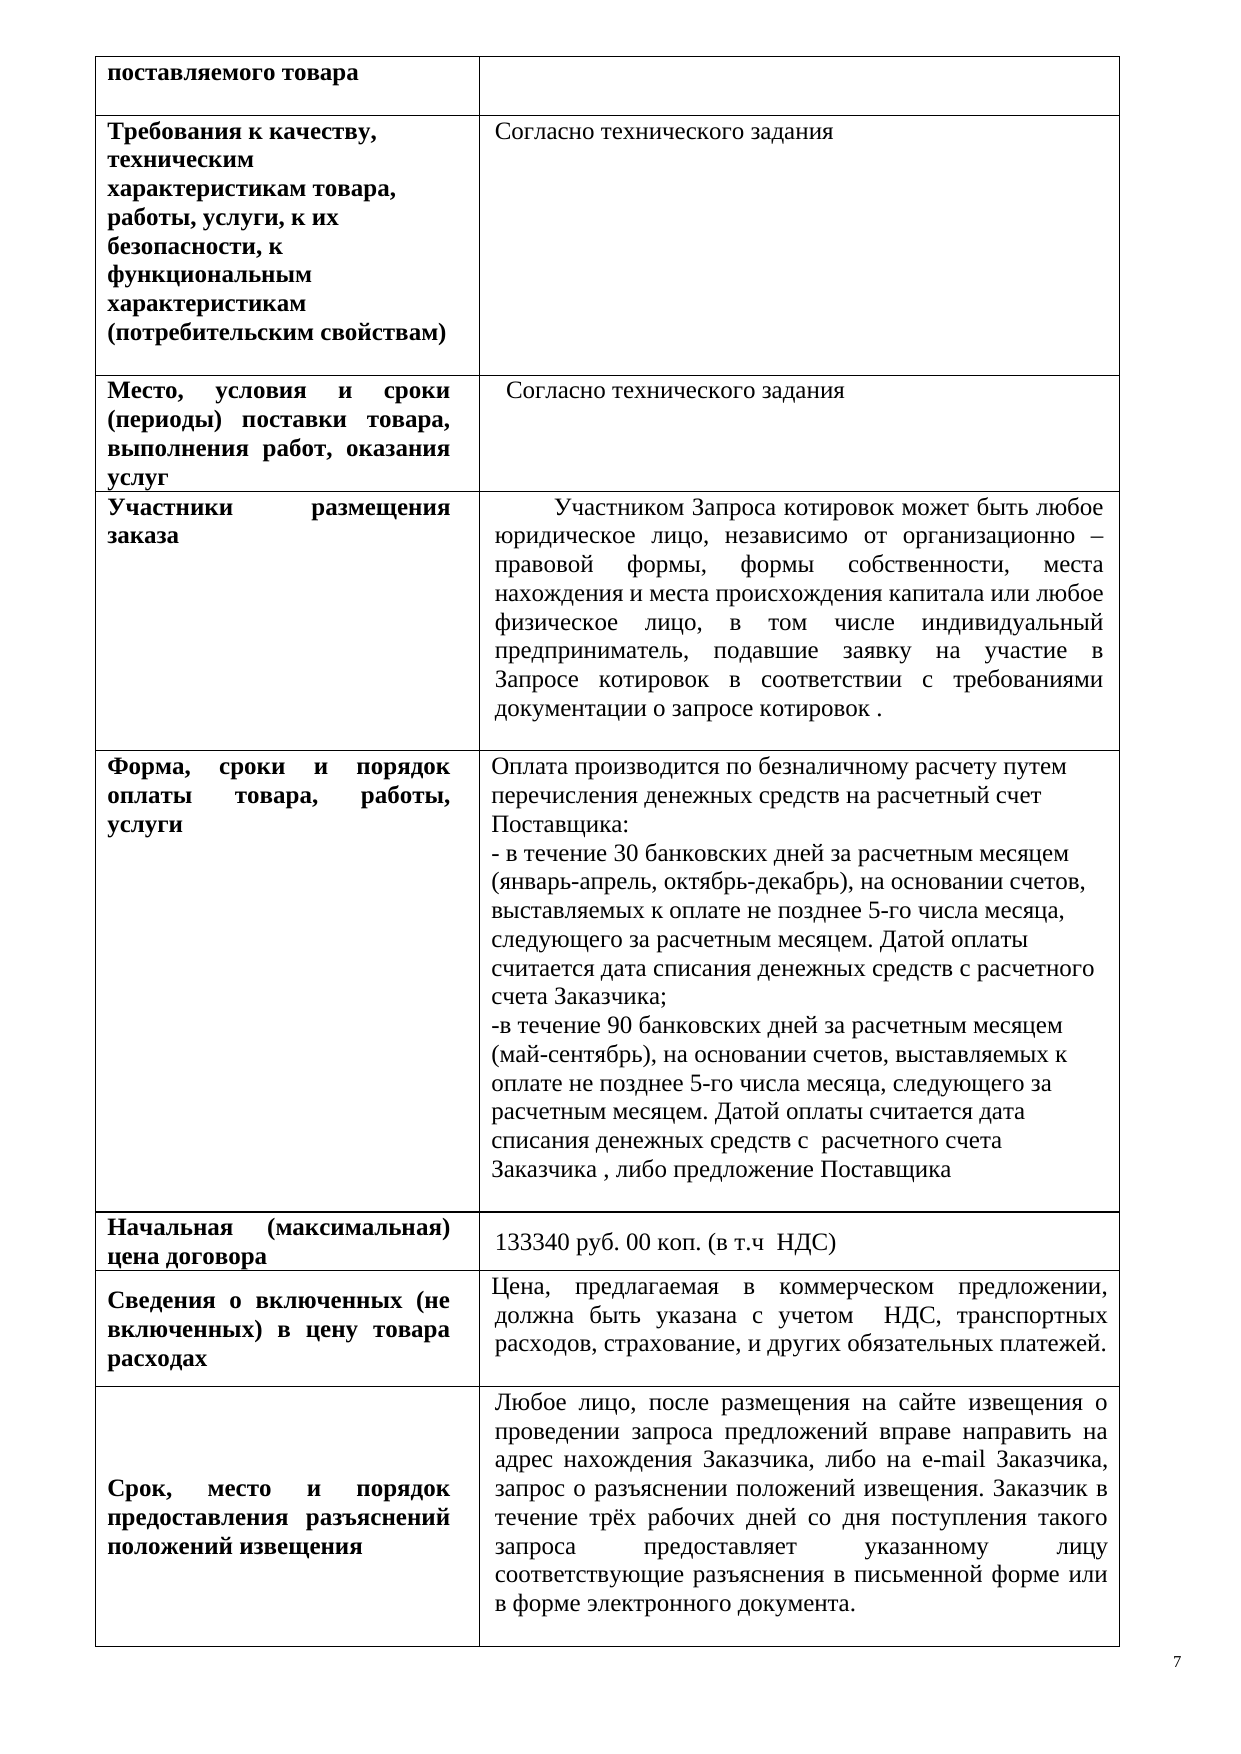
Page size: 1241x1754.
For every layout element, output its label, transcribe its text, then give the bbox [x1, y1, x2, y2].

table_cell Любое лицо, после размещения на сайте извещения о проведении запроса предложений вправе направить на адрес нахождения Заказчика, либо на e-mail Заказчика, запрос о разъяснении положений извещения. Заказчик в течение трёх рабочих дней со дня поступления такого запроса предоставляет указанному лицу соответствующие разъяснения в письменной форме или в форме электронного документа. [480, 1387, 1119, 1646]
table_cell Участником Запроса котировок может быть любое юридическое лицо, независимо от организационно – правовой формы, формы собственности, места нахождения и места происхождения капитала или любое физическое лицо, в том числе индивидуальный предприниматель, подавшие заявку на участие в Запросе котировок в соответствии с требованиями документации о запросе котировок . [480, 492, 1119, 750]
table_cell Требования к качеству, техническим характеристикам товара, работы, услуги, к их безопасности, к функциональным характеристикам (потребительским свойствам) [96, 116, 479, 374]
table_cell Участники размещения заказа [96, 492, 479, 750]
table_cell Оплата производится по безналичному расчету путем перечисления денежных средств на расчетный счет Поставщика: - в течение 30 банковских дней за расчетным месяцем (январь-апрель, октябрь-декабрь), на основании счетов, выставляемых к оплате не позднее 5-го числа месяца, следующего за расчетным месяцем. Датой оплаты считается дата списания денежных средств с расчетного счета Заказчика; -в течение 90 банковских дней за расчетным месяцем (май-сентябрь), на основании счетов, выставляемых к оплате не позднее 5-го числа месяца, следующего за расчетным месяцем. Датой оплаты считается дата списания денежных средств с расчетного счета Заказчика , либо предложение Поставщика [480, 751, 1119, 1211]
table_cell Место, условия и сроки (периоды) поставки товара, выполнения работ, оказания услуг [96, 376, 479, 491]
table_cell Согласно технического задания [480, 376, 1119, 491]
table_cell Сведения о включенных (не включенных) в цену товара расходах [96, 1271, 479, 1386]
table_cell Срок, место и порядок предоставления разъяснений положений извещения [96, 1387, 479, 1646]
table_cell Форма, сроки и порядок оплаты товара, работы, услуги [96, 751, 479, 1211]
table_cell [96, 57, 479, 115]
table_cell 133340 руб. 00 коп. (в т.ч НДС) [480, 1213, 1119, 1270]
table_cell Начальная (максимальная) цена договора [96, 1213, 479, 1270]
table_cell Согласно технического задания [480, 116, 1119, 374]
table_cell Цена, предлагаемая в коммерческом предложении, должна быть указана с учетом НДС, транспортных расходов, страхование, и других обязательных платежей. [480, 1271, 1119, 1386]
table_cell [480, 57, 1119, 115]
